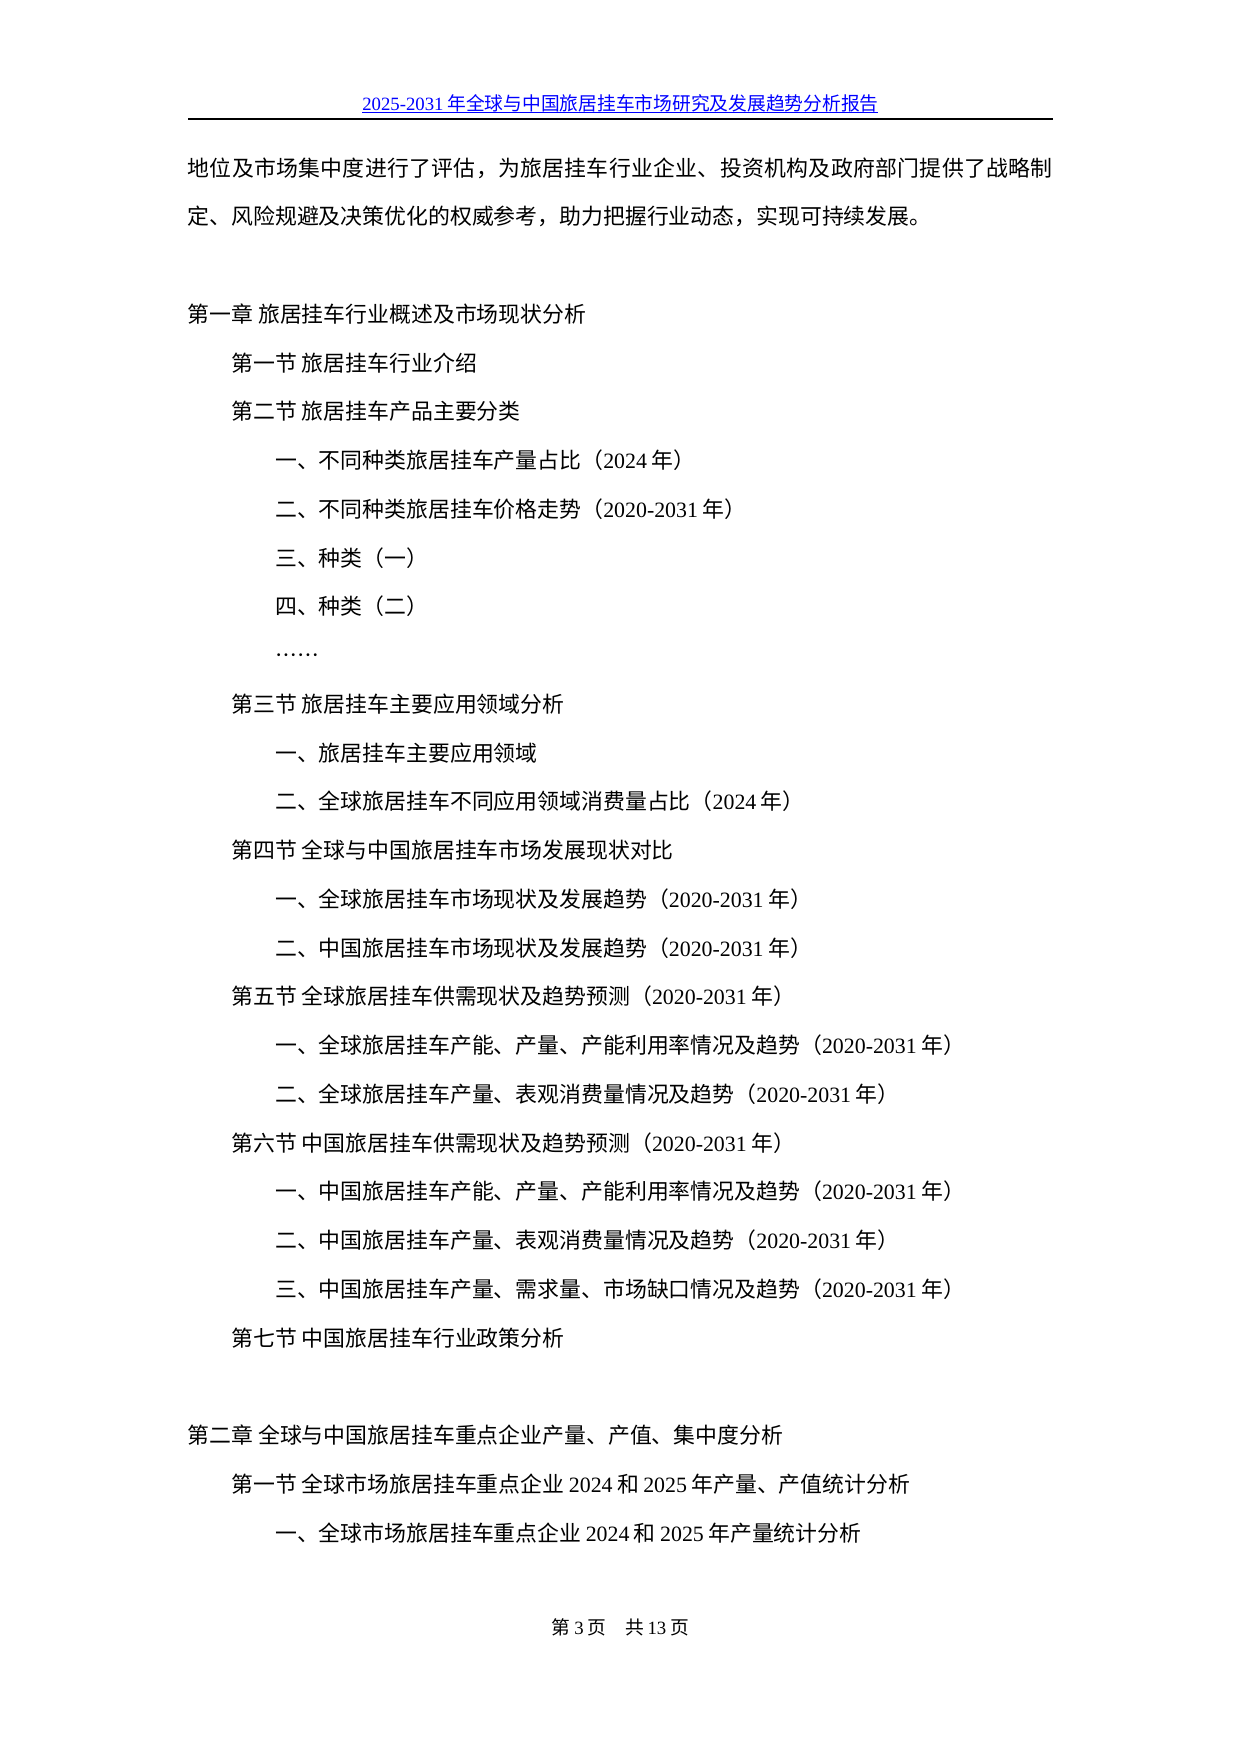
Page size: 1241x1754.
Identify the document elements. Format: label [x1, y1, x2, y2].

text [187, 150, 1053, 1548]
